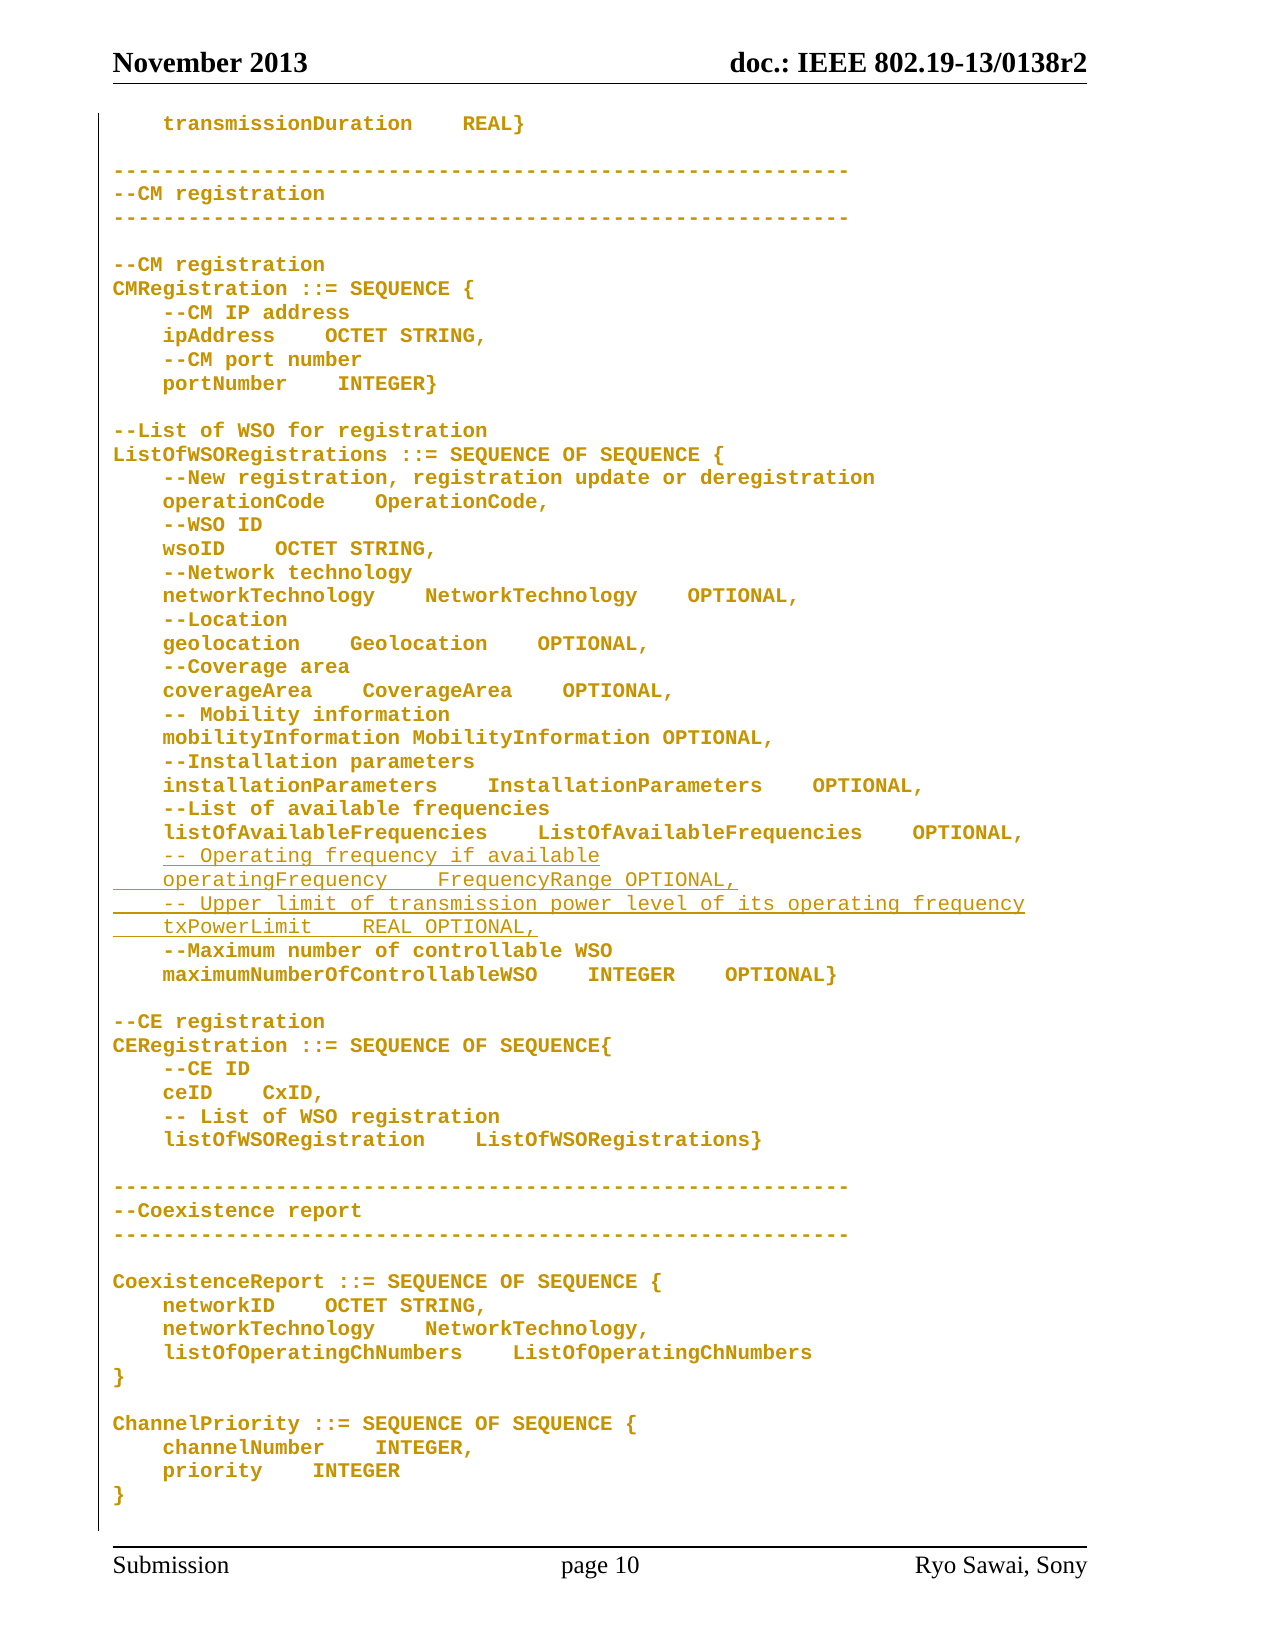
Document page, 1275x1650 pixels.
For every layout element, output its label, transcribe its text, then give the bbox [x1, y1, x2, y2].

text --CM registration [112, 254, 1087, 278]
text ListOfWSORegistrations ::= SEQUENCE OF SEQUENCE { [112, 443, 1087, 467]
text --CE registration [112, 1011, 1087, 1035]
text CoexistenceReport ::= SEQUENCE OF SEQUENCE { [112, 1271, 1087, 1295]
text portNumber INTEGER} [112, 373, 1087, 396]
text listOfAvailableFrequencies ListOfAvailableFrequencies OPTIONAL, [112, 822, 1087, 846]
text --CM registration [112, 183, 1087, 207]
text coverageArea CoverageArea OPTIONAL, [112, 680, 1087, 704]
text ipAddress OCTET STRING, [112, 325, 1087, 349]
text --Network technology [112, 562, 1087, 585]
text listOfWSORegistration ListOfWSORegistrations} [112, 1129, 1087, 1153]
text CMRegistration ::= SEQUENCE { [112, 278, 1087, 302]
text --Coverage area [112, 656, 1087, 680]
text --Coexistence report [112, 1200, 1087, 1224]
text --CM port number [112, 349, 1087, 373]
text installationParameters InstallationParameters OPTIONAL, [112, 774, 1087, 798]
text operationCode OperationCode, [112, 491, 1087, 514]
text --Installation parameters [112, 751, 1087, 774]
text ----------------------------------------------------------- [112, 160, 1087, 183]
text --Maximum number of controllable WSO [112, 940, 1087, 964]
text networkTechnology NetworkTechnology OPTIONAL, [112, 585, 1087, 609]
text listOfOperatingChNumbers ListOfOperatingChNumbers [112, 1342, 1087, 1366]
text --List of WSO for registration [112, 420, 1087, 443]
text ----------------------------------------------------------- [112, 1224, 1087, 1247]
text --List of available frequencies [112, 798, 1087, 822]
text -- Mobility information [112, 704, 1087, 727]
text maximumNumberOfControllableWSO INTEGER OPTIONAL} [112, 964, 1087, 987]
text channelNumber INTEGER, [112, 1437, 1087, 1460]
text networkID OCTET STRING, [112, 1295, 1087, 1318]
text wsoID OCTET STRING, [112, 538, 1087, 562]
text networkTechnology NetworkTechnology, [112, 1318, 1087, 1342]
text ceID CxID, [112, 1082, 1087, 1106]
text -- List of WSO registration [112, 1106, 1087, 1129]
text --WSO ID [112, 514, 1087, 538]
text CERegistration ::= SEQUENCE OF SEQUENCE{ [112, 1035, 1087, 1058]
text priority INTEGER [112, 1460, 1087, 1484]
text } [112, 1366, 1087, 1389]
text mobilityInformation MobilityInformation OPTIONAL, [112, 727, 1087, 751]
text ----------------------------------------------------------- [112, 1177, 1087, 1200]
text --New registration, registration update or deregistration [112, 467, 1087, 491]
text --CM IP address [112, 302, 1087, 325]
text ChannelPriority ::= SEQUENCE OF SEQUENCE { [112, 1413, 1087, 1437]
text --CE ID [112, 1058, 1087, 1082]
text } [112, 1484, 1087, 1508]
text ----------------------------------------------------------- [112, 207, 1087, 231]
text geolocation Geolocation OPTIONAL, [112, 633, 1087, 656]
text transmissionDuration REAL} [112, 112, 1087, 136]
text --Location [112, 609, 1087, 633]
